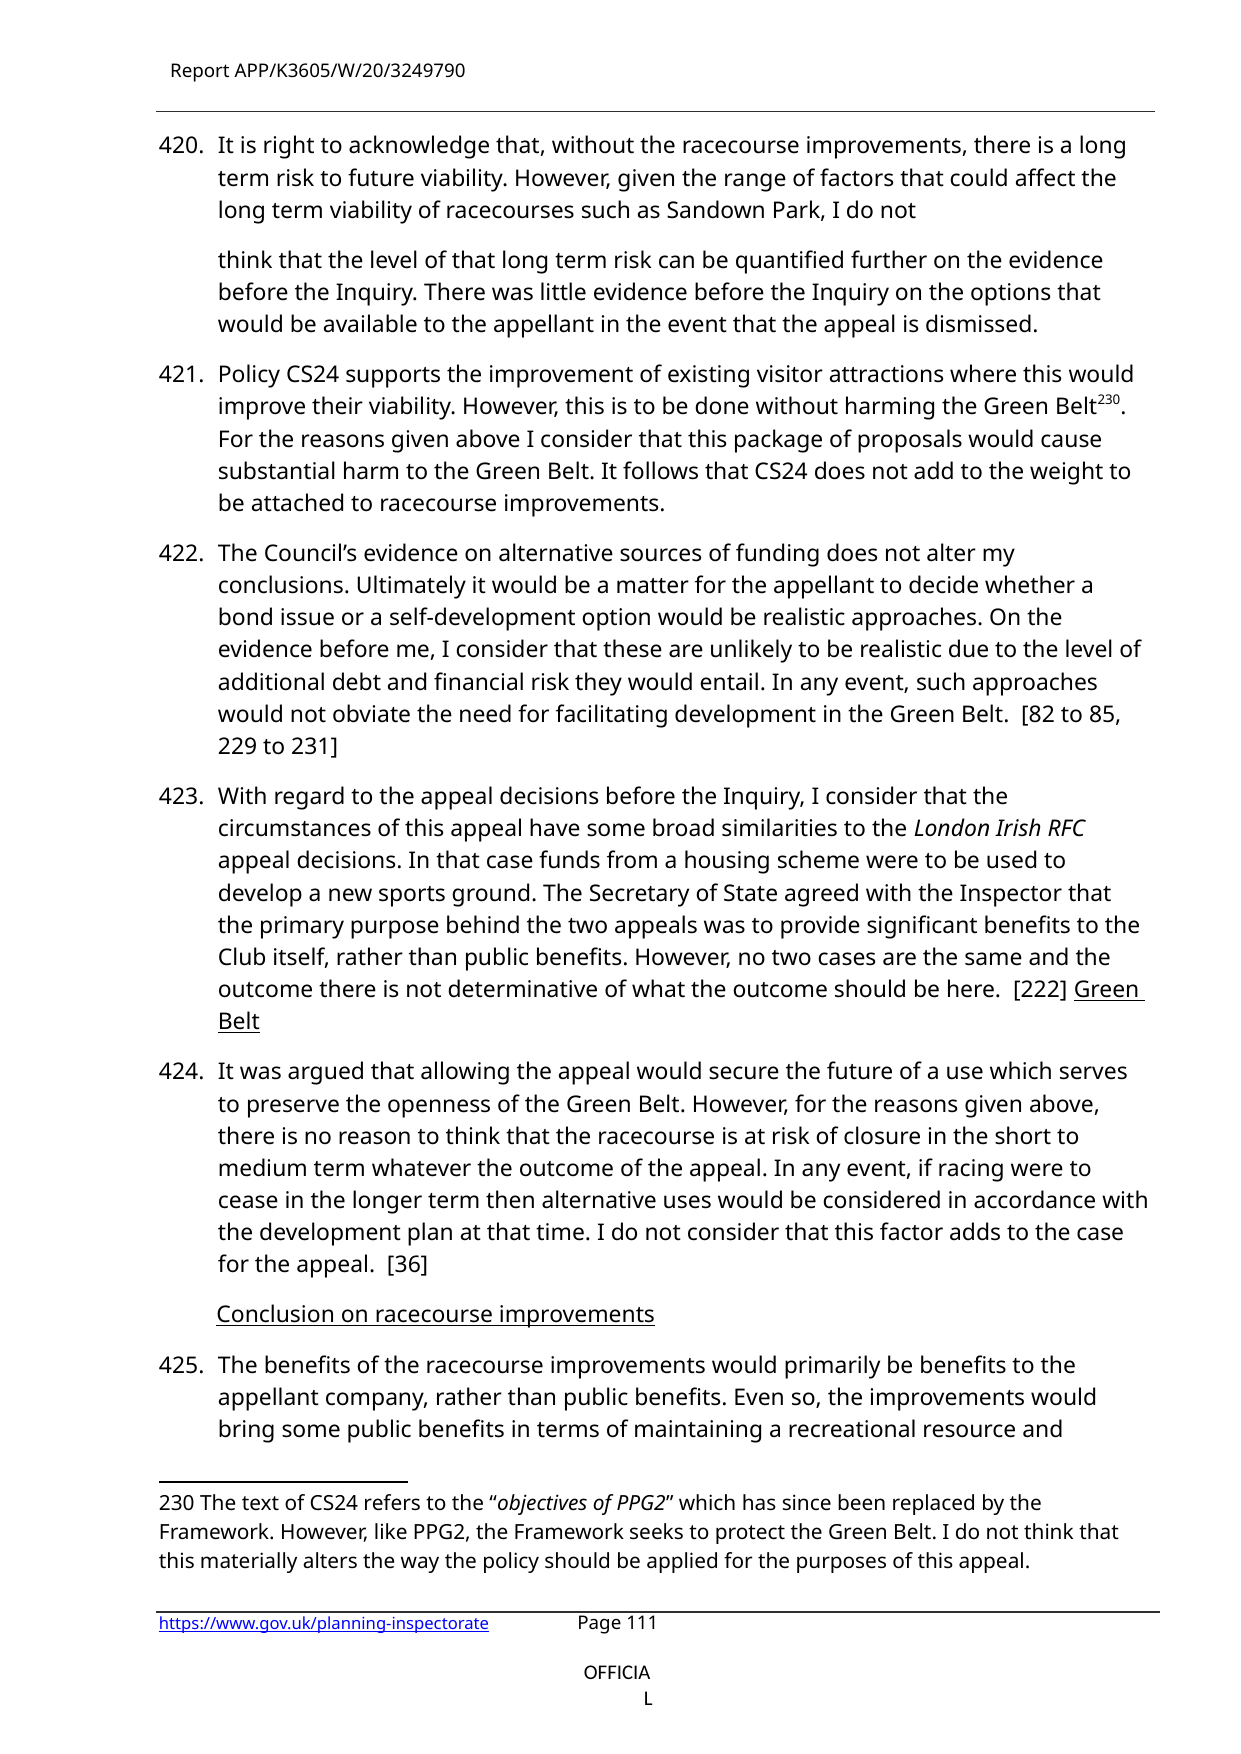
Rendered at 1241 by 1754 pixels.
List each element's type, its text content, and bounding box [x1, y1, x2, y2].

list It was argued that allowing the appeal would secure the future of a use which serves to preserve the openness of the Green Belt. However, for the reasons given above, there is no reason to think that the racecourse is at risk of closure in the short to medium term whatever the outcome of the appeal. In any event, if racing were to cease in the longer term then alternative uses would be considered in accordance with the development plan at that time. I do not consider that this factor adds to the case for the appeal. [36] [159, 1055, 1151, 1280]
subtitle Conclusion on racecourse improvements [216, 1298, 1152, 1330]
list With regard to the appeal decisions before the Inquiry, I consider that the circumstances of this appeal have some broad similarities to the London Irish RFC appeal decisions. In that case funds from a housing scheme were to be used to develop a new sports ground. The Secretary of State agreed with the Inspector that the primary purpose behind the two appeals was to provide significant benefits to the Club itself, rather than public benefits. However, no two cases are the same and the outcome there is not determinative of what the outcome should be here. [222] Green Belt [159, 780, 1151, 1037]
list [159, 1349, 1151, 1444]
list The Council’s evidence on alternative sources of funding does not alter my conclusions. Ultimately it would be a matter for the appellant to decide whether a bond issue or a self-development option would be realistic approaches. On the evidence before me, I consider that these are unlikely to be realistic due to the level of additional debt and financial risk they would entail. In any event, such approaches would not obviate the need for facilitating development in the Green Belt. [82 to 85, 229 to 231] [159, 537, 1151, 761]
text think that the level of that long term risk can be quantified further on the evidence before the Inquiry. There was little evidence before the Inquiry on the options that would be available to the appellant in the event that the appeal is dismissed. [218, 244, 1151, 339]
list Policy CS24 supports the improvement of existing visitor attractions where this would improve their viability. However, this is to be done without harming the Green Belt. For the reasons given above I consider that this package of proposals would cause substantial harm to the Green Belt. It follows that CS24 does not add to the weight to be attached to racecourse improvements. [159, 358, 1151, 518]
list It is right to acknowledge that, without the racecourse improvements, there is a long term risk to future viability. However, given the range of factors that could affect the long term viability of racecourses such as Sandown Park, I do not [159, 129, 1151, 225]
